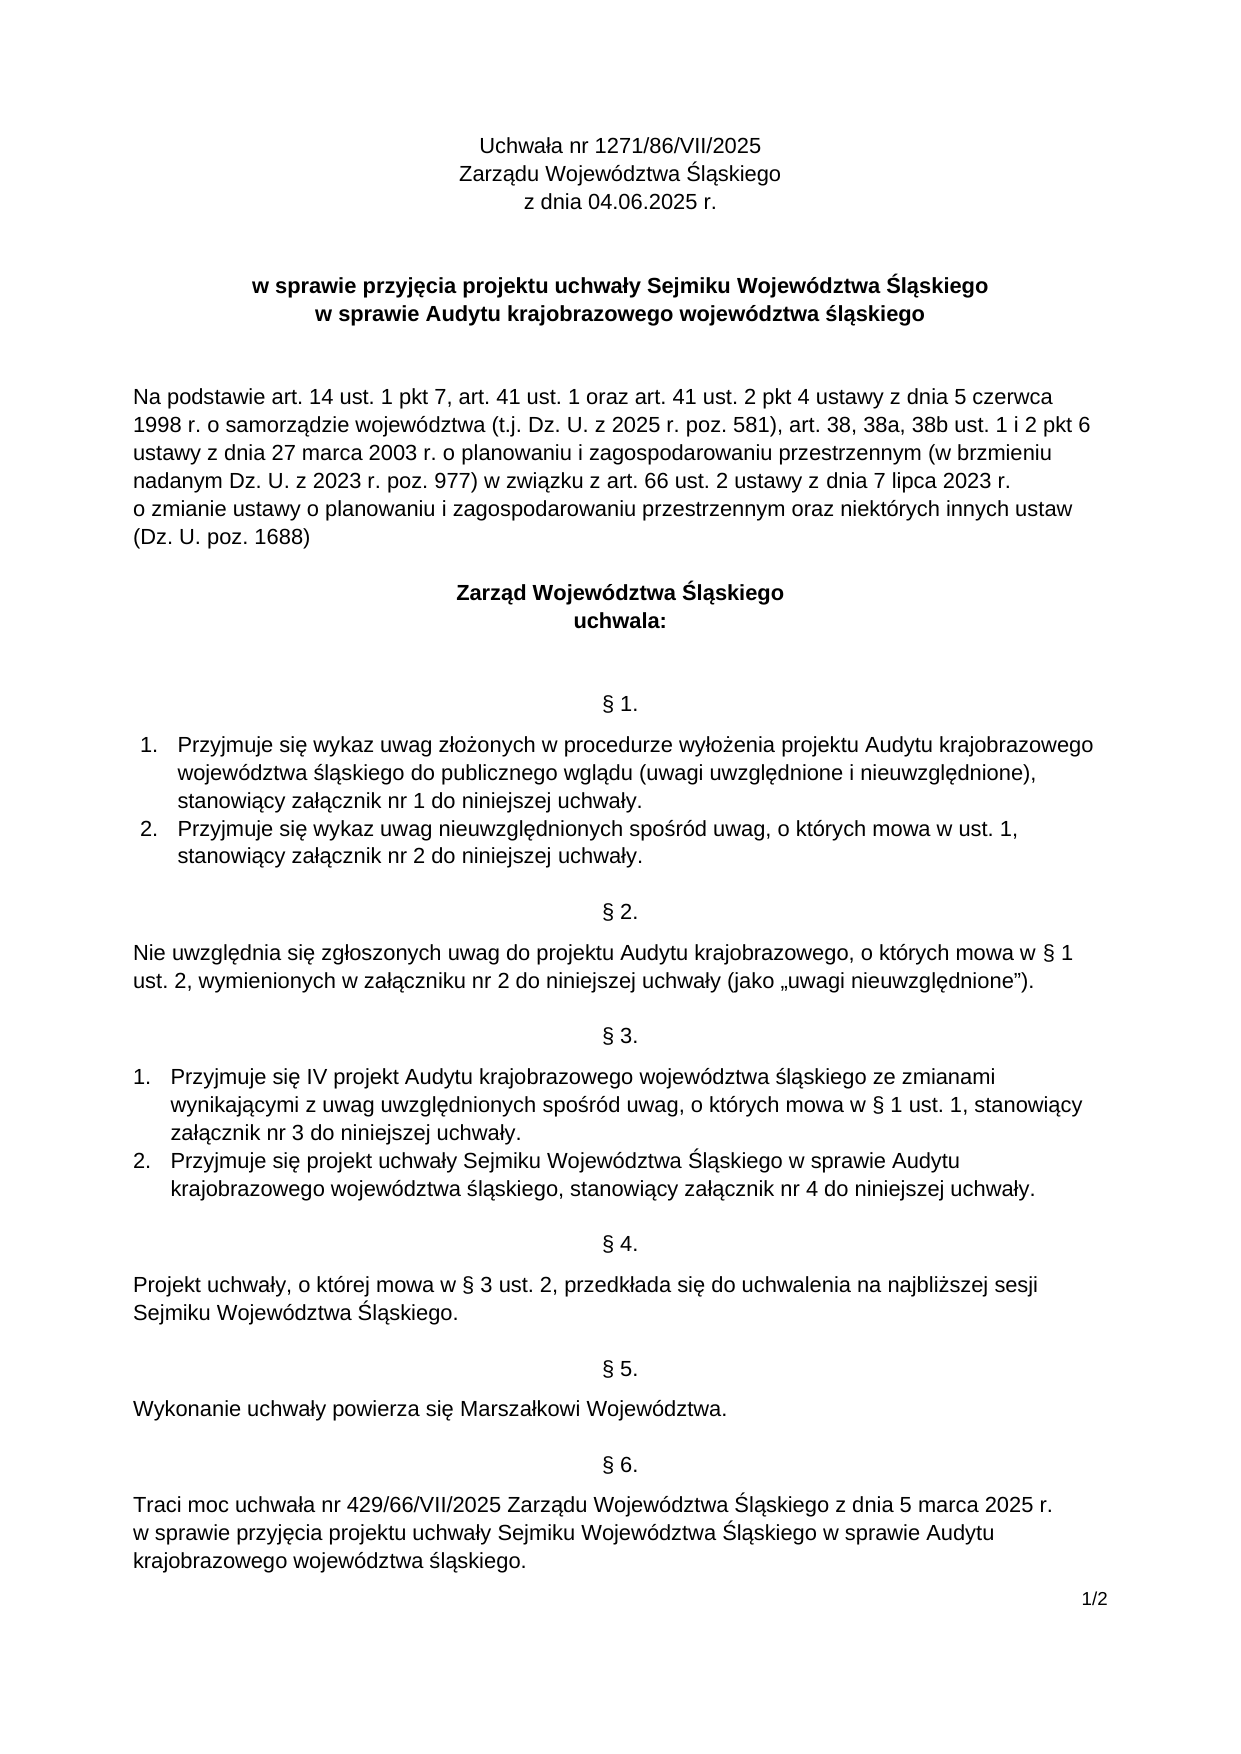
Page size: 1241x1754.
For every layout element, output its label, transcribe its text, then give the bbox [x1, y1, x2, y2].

text Projekt uchwały, o której mowa w § 3 ust. 2, przedkłada się do uchwalenia na najbliższej sesji Sejmiku Województwa Śląskiego. [133, 1270, 1107, 1326]
list Przyjmuje się wykaz uwag nieuwzględnionych spośród uwag, o których mowa w ust. 1, stanowiący załącznik nr 2 do niniejszej uchwały. [140, 814, 1107, 869]
text § 6. [133, 1450, 1107, 1478]
list Przyjmuje się wykaz uwag złożonych w procedurze wyłożenia projektu Audytu krajobrazowego województwa śląskiego do publicznego wglądu (uwagi uwzględnione i nieuwzględnione), stanowiący załącznik nr 1 do niniejszej uchwały. [140, 730, 1107, 814]
text Na podstawie art. 14 ust. 1 pkt 7, art. 41 ust. 1 oraz art. 41 ust. 2 pkt 4 ustawy z dnia 5 czerwca 1998 r. o samorządzie województwa (t.j. Dz. U. z 2025 r. poz. 581), art. 38, 38a, 38b ust. 1 i 2 pkt 6 ustawy z dnia 27 marca 2003 r. o planowaniu i zagospodarowaniu przestrzennym (w brzmieniu nadanym Dz. U. z 2023 r. poz. 977) w związku z art. 66 ust. 2 ustawy z dnia 7 lipca 2023 r. o zmianie ustawy o planowaniu i zagospodarowaniu przestrzennym oraz niektórych innych ustaw (Dz. U. poz. 1688) [133, 382, 1107, 550]
text § 1. [133, 689, 1107, 717]
text Zarząd Województwa Śląskiego [133, 578, 1107, 606]
text Uchwała nr 1271/86/VII/2025 [133, 131, 1107, 159]
text Zarządu Województwa Śląskiego [133, 159, 1107, 187]
text Wykonanie uchwały powierza się Marszałkowi Województwa. [133, 1394, 1107, 1422]
text z dnia 04.06.2025 r. [133, 187, 1107, 215]
list Przyjmuje się projekt uchwały Sejmiku Województwa Śląskiego w sprawie Audytu krajobrazowego województwa śląskiego, stanowiący załącznik nr 4 do niniejszej uchwały. [133, 1146, 1107, 1202]
text § 5. [133, 1354, 1107, 1382]
text § 4. [133, 1229, 1107, 1257]
text w sprawie Audytu krajobrazowego województwa śląskiego [133, 299, 1107, 327]
list Przyjmuje się IV projekt Audytu krajobrazowego województwa śląskiego ze zmianami wynikającymi z uwag uwzględnionych spośród uwag, o których mowa w § 1 ust. 1, stanowiący załącznik nr 3 do niniejszej uchwały. [133, 1062, 1107, 1146]
text Traci moc uchwała nr 429/66/VII/2025 Zarządu Województwa Śląskiego z dnia 5 marca 2025 r. w sprawie przyjęcia projektu uchwały Sejmiku Województwa Śląskiego w sprawie Audytu krajobrazowego województwa śląskiego. [133, 1490, 1107, 1574]
text uchwala: [133, 606, 1107, 634]
text § 3. [133, 1022, 1107, 1049]
text § 2. [133, 897, 1107, 925]
text w sprawie przyjęcia projektu uchwały Sejmiku Województwa Śląskiego [133, 271, 1107, 299]
text Nie uwzględnia się zgłoszonych uwag do projektu Audytu krajobrazowego, o których mowa w § 1 ust. 2, wymienionych w załączniku nr 2 do niniejszej uchwały (jako „uwagi nieuwzględnione”). [133, 938, 1107, 994]
